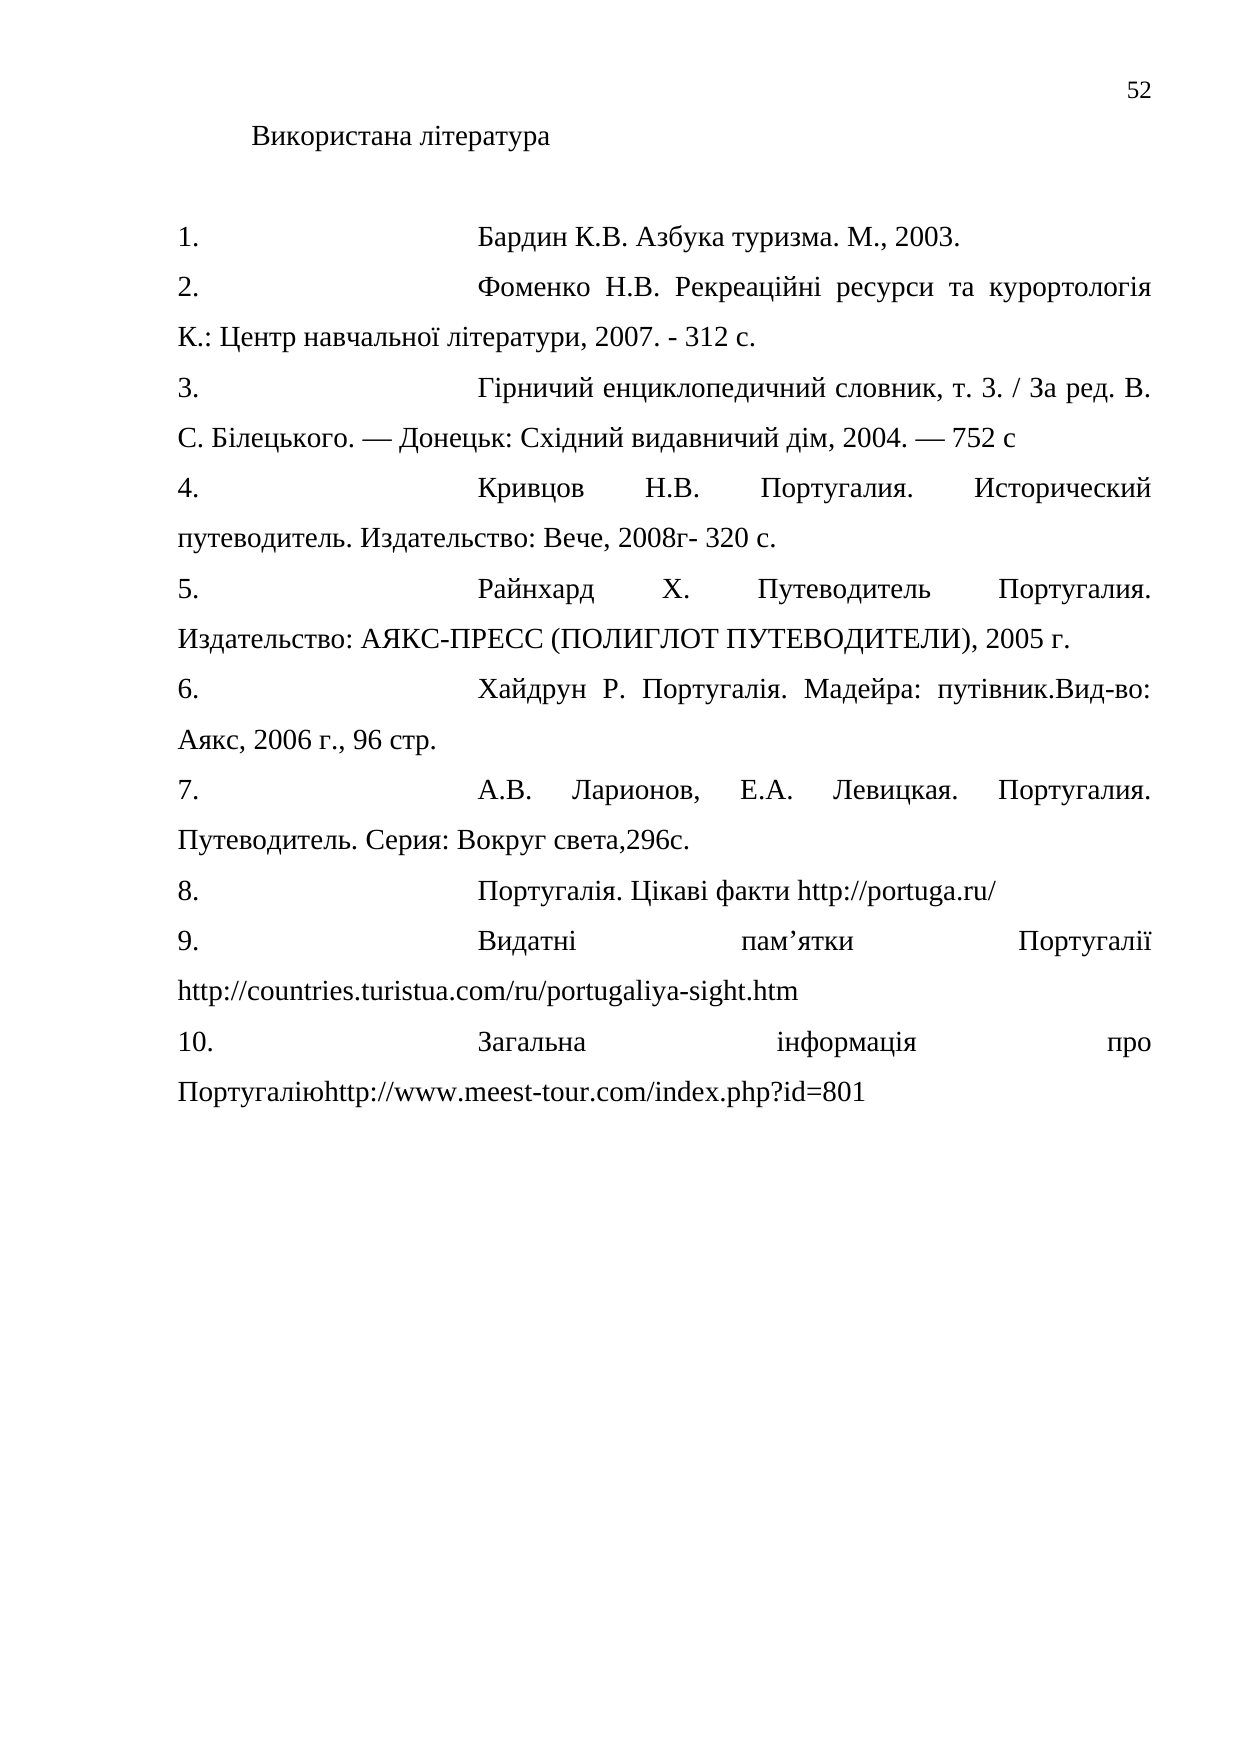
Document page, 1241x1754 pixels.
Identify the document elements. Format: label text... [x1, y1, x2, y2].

list Бардин К.В. Азбука туризма. М., 2003. [177, 219, 1152, 252]
list Фоменко Н.В. Рекреаційні ресурси та курортологія К.: Центр навчальної літератури, 2007. - 312 с. [177, 269, 1152, 353]
text Використана література [177, 118, 1152, 152]
list Хайдрун Р. Португалія. Мадейра: путівник.Вид-во: Аякс, ., 96 стр. [177, 672, 1152, 755]
list Португалія. Цікаві факти http://portuga.ru/ [177, 873, 1152, 906]
list А.В. Ларионов, Е.А. Левицкая. Португалия. Путеводитель. Серия: Вокруг света,296с. [177, 772, 1152, 856]
list Загальна інформація про Португаліюhttp://www.meest-tour.com/index.php?id=801 [177, 1024, 1152, 1108]
list Видатні пам’ятки Португалії http://countries.turistua.com/ru/portugaliya-sight.htm [177, 923, 1152, 1007]
list Кривцов Н.В. Португалия. Исторический путеводитель. Издательство: Вече, 2008г- 320 с. [177, 470, 1152, 554]
list Гірничий енциклопедичний словник, т. 3. / За ред. В. С. Білецького. — Донецьк: Східний видавничий дім, 2004. — 752 с [177, 370, 1152, 453]
list Райнхард Х. Путеводитель Португалия. Издательство: АЯКС-ПРЕСС (ПОЛИГЛОТ ПУТЕВОДИТЕЛИ), . [177, 571, 1152, 655]
